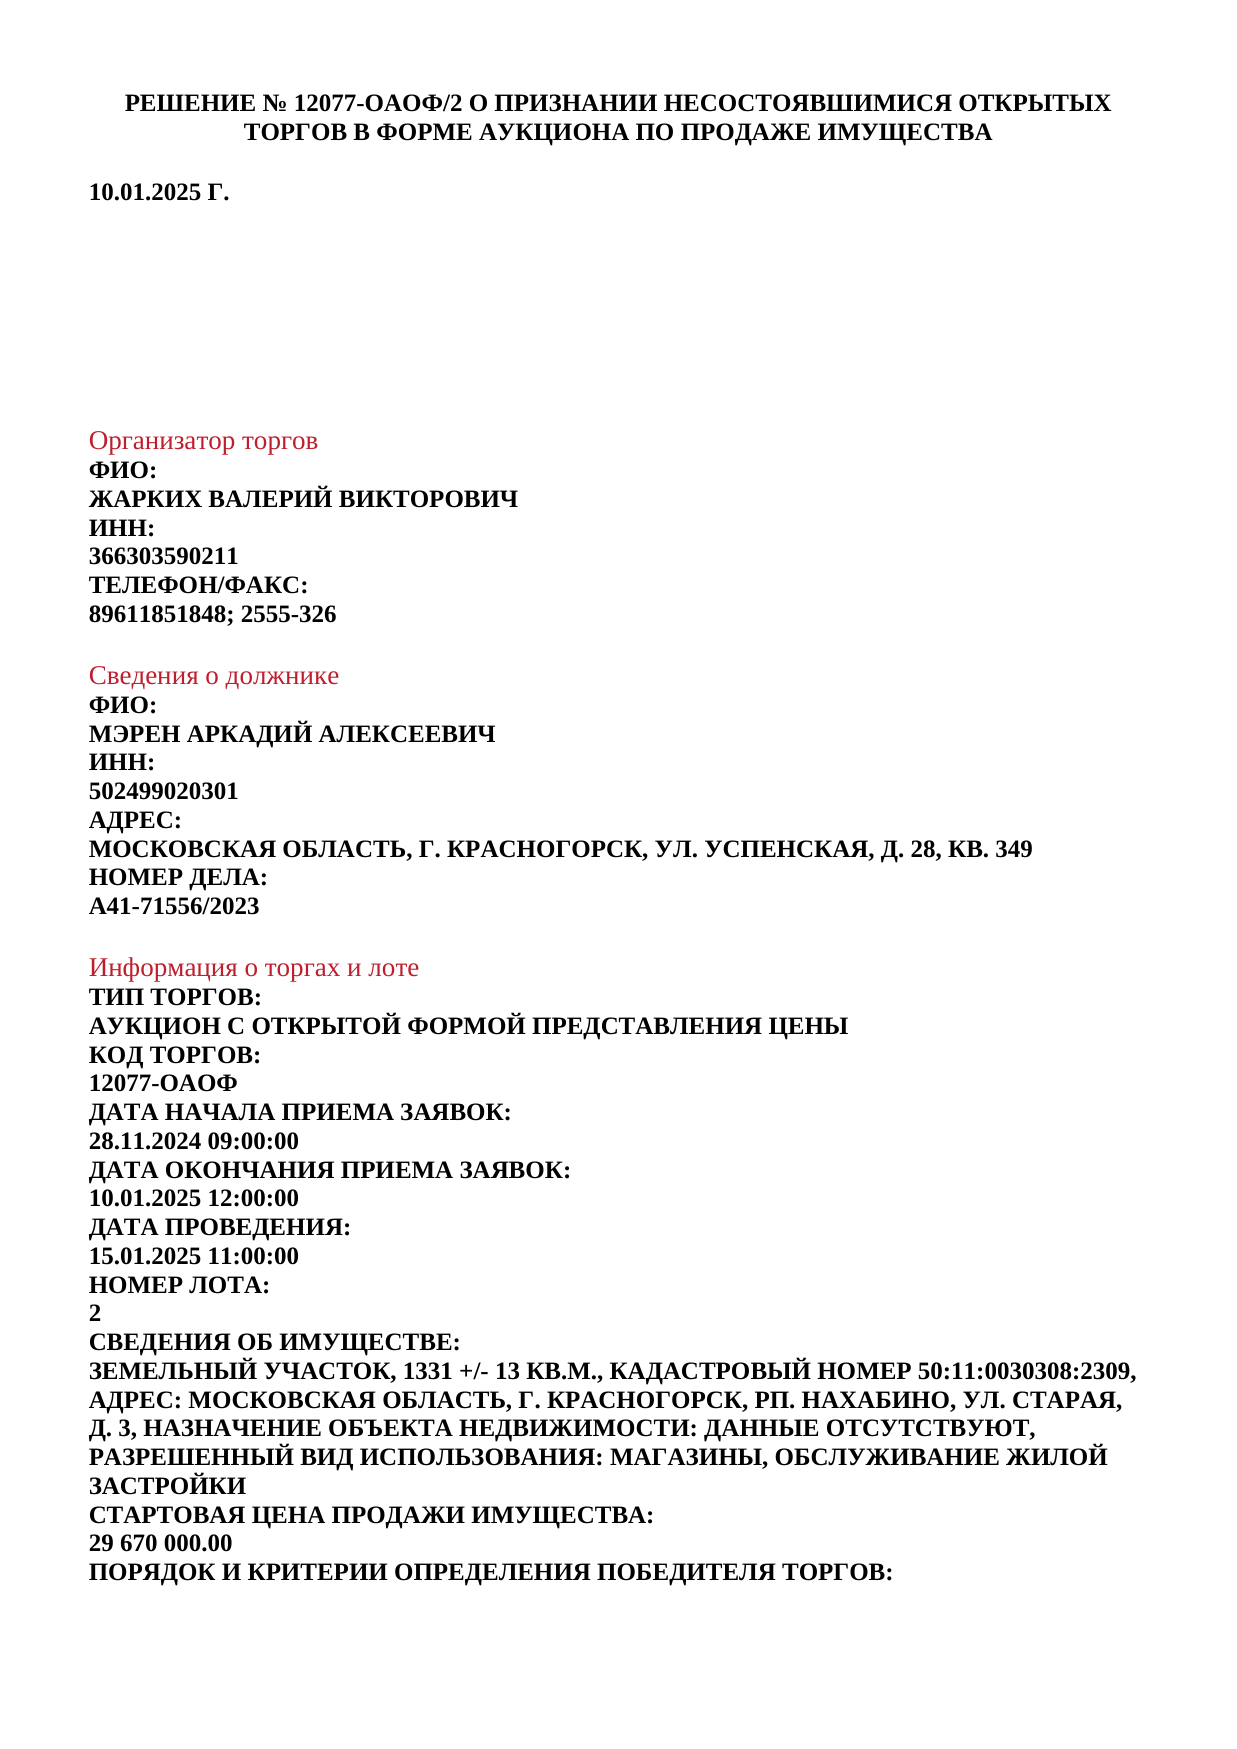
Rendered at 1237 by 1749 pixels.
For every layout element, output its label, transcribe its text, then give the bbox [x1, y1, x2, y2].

text РЕШЕНИЕ № 12077-ОАОФ/2 О ПРИЗНАНИИ НЕСОСТОЯВШИМИСЯ ОТКРЫТЫХ ТОРГОВ В ФОРМЕ АУКЦИОНА ПО ПРОДАЖЕ ИМУЩЕСТВА [88, 88, 1148, 146]
